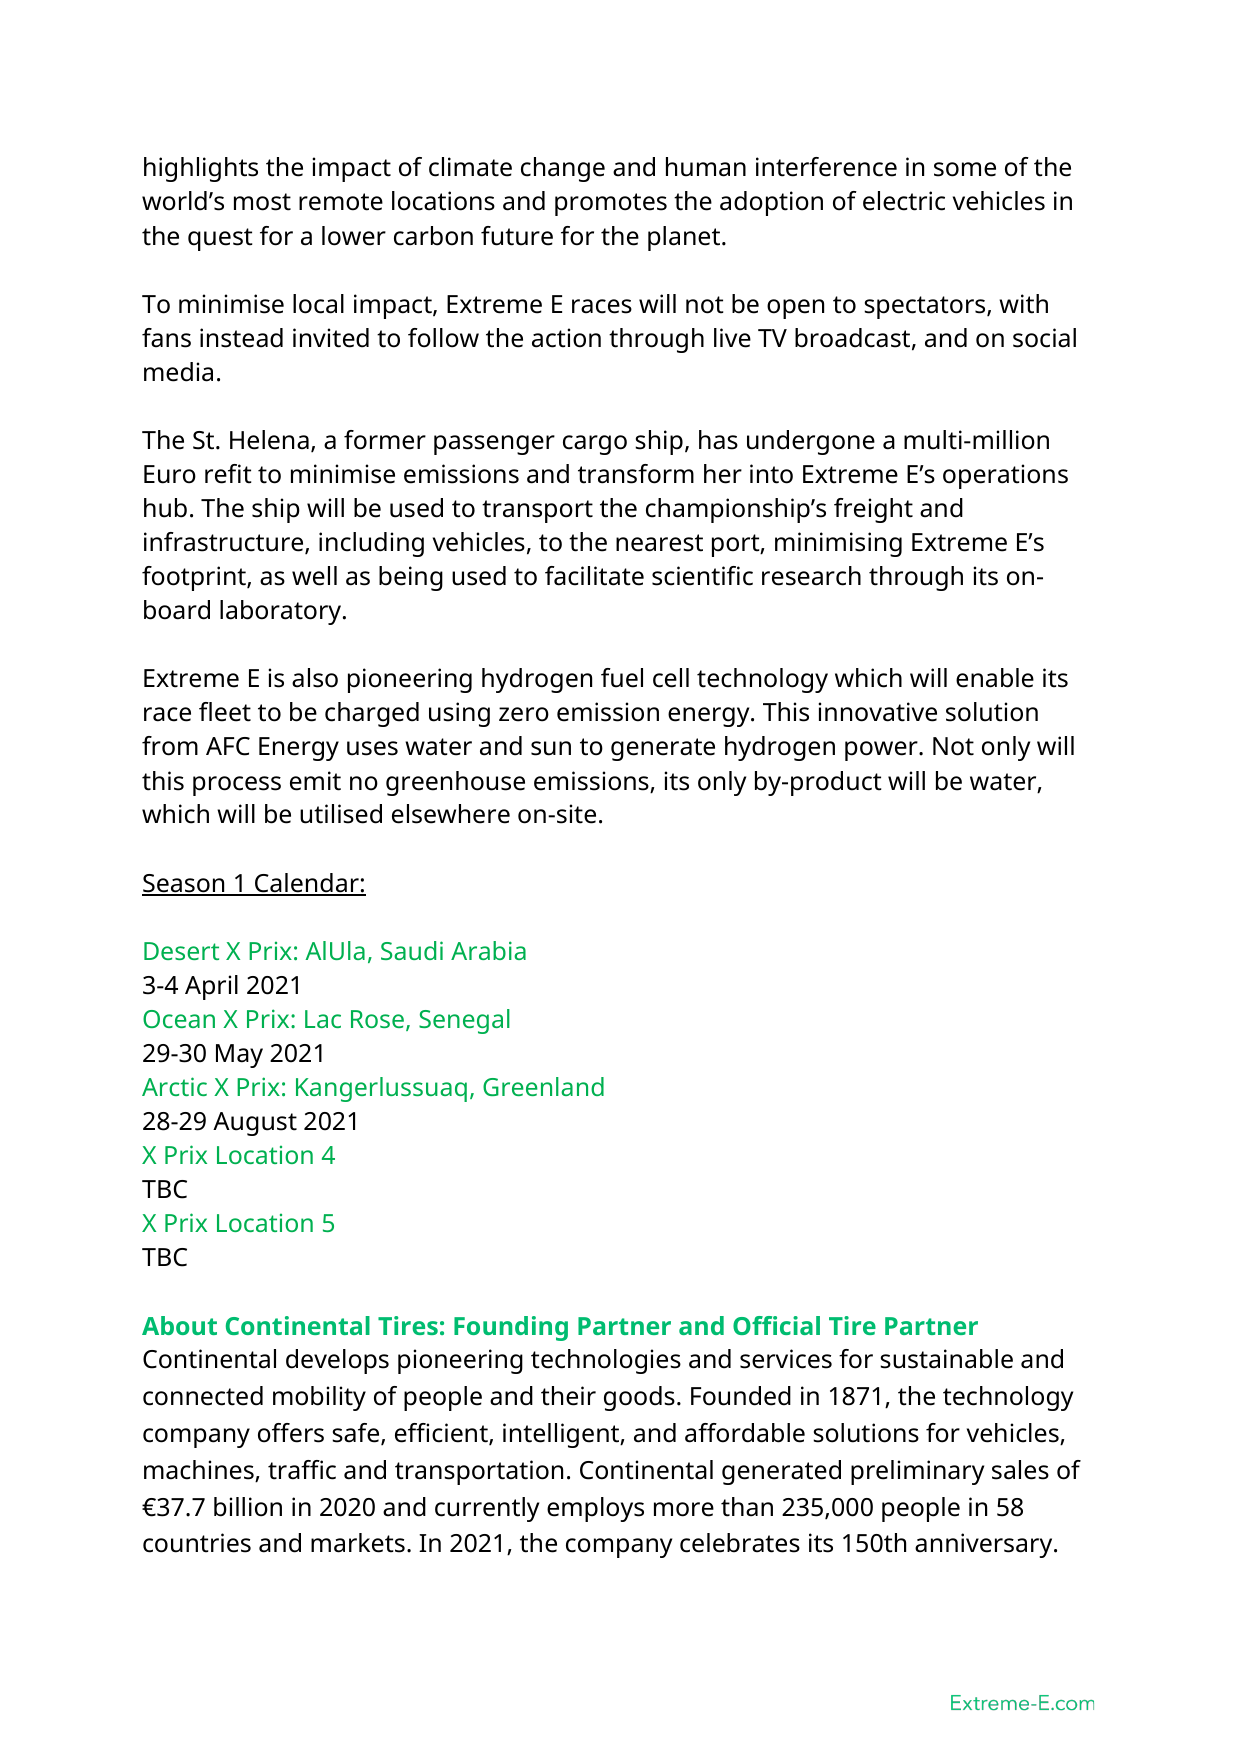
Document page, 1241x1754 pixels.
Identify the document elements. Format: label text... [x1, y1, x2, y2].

text Season 1 Calendar: [142, 865, 1098, 899]
text The St. Helena, a former passenger cargo ship, has undergone a multi-million Euro refit to minimise emissions and transform her into Extreme E’s operations hub. The ship will be used to transport the championship’s freight and infrastructure, including vehicles, to the nearest port, minimising Extreme E’s footprint, as well as being used to facilitate scientific research through its on-board laboratory. Extreme E is also pioneering hydrogen fuel cell technology which will enable its race fleet to be charged using zero emission energy. This innovative solution from AFC Energy uses water and sun to generate hydrogen power. Not only will this process emit no greenhouse emissions, its only by-product will be water, which will be utilised elsewhere on-site. [142, 422, 1098, 831]
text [142, 150, 1098, 252]
text About Continental Tires: Founding Partner and Official Tire Partner [142, 1308, 1098, 1342]
text To minimise local impact, Extreme E races will not be open to spectators, with fans instead invited to follow the action through live TV broadcast, and on social media. [142, 286, 1098, 388]
text Desert X Prix: AlUla, Saudi Arabia 3-4 April 2021 Ocean X Prix: Lac Rose, Senegal 29-30 May 2021 Arctic X Prix: Kangerlussuaq, Greenland 28-29 August 2021 [142, 933, 1098, 1138]
picture [944, 1632, 1095, 1711]
text X Prix Location 4 TBC X Prix Location 5 TBC [142, 1138, 1098, 1274]
text Continental develops pioneering technologies and services for sustainable and connected mobility of people and their goods. Founded in 1871, the technology company offers safe, efficient, intelligent, and affordable solutions for vehicles, machines, traffic and transportation. Continental generated preliminary sales of €37.7 billion in 2020 and currently employs more than 235,000 people in 58 countries and markets. In 2021, the company celebrates its 150th anniversary. [142, 1342, 1098, 1560]
